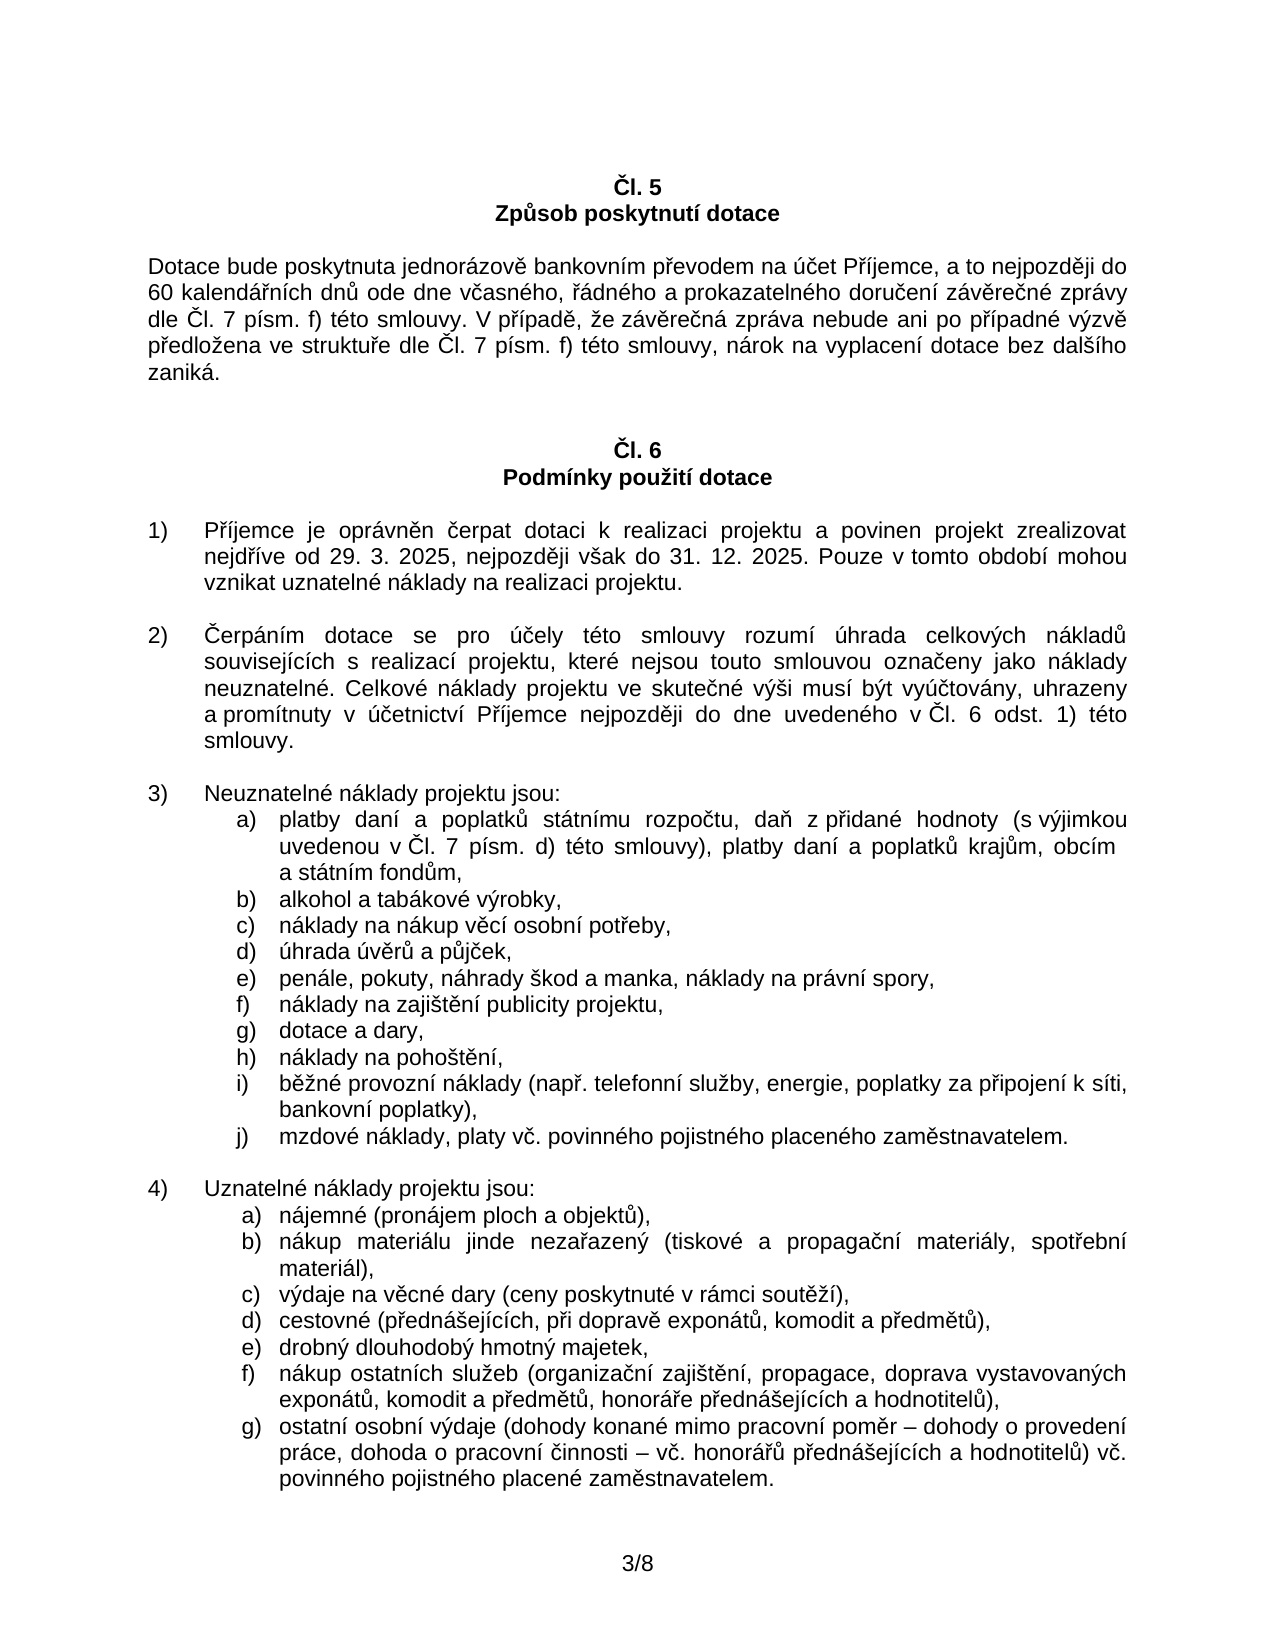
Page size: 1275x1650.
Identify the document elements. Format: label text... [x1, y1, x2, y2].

list nájemné (pronájem ploch a objektů), [241, 1202, 1127, 1228]
text 3) Neuznatelné náklady projektu jsou: [148, 780, 1127, 806]
text 2) Čerpáním dotace se pro účely této smlouvy rozumí úhrada celkových nákladů souvisejících s realizací projektu, které nejsou touto smlouvou označeny jako náklady neuznatelné. Celkové náklady projektu ve skutečné výši musí být vyúčtovány, uhrazeny a promítnuty v účetnictví Příjemce nejpozději do dne uvedeného v Čl. 6 odst. 1) této smlouvy. [148, 622, 1127, 754]
list alkohol a tabákové výrobky, [236, 886, 1127, 912]
list náklady na pohoštění, [236, 1044, 1127, 1070]
list ostatní osobní výdaje (dohody konané mimo pracovní poměr – dohody o provedení práce, dohoda o pracovní činnosti – vč. honorářů přednášejících a hodnotitelů) vč. povinného pojistného placené zaměstnavatelem. [241, 1413, 1127, 1492]
list náklady na zajištění publicity projektu, [236, 991, 1127, 1017]
text Dotace bude poskytnuta jednorázově bankovním převodem na účet Příjemce, a to nejpozději do 60 kalendářních dnů ode dne včasného, řádného a prokazatelného doručení závěrečné zprávy dle Čl. 7 písm. f) této smlouvy. V případě, že závěrečná zpráva nebude ani po případné výzvě předložena ve struktuře dle Čl. 7 písm. f) této smlouvy, nárok na vyplacení dotace bez dalšího zaniká. [148, 253, 1127, 385]
list dotace a dary, [236, 1017, 1127, 1044]
text Způsob poskytnutí dotace [148, 200, 1127, 227]
list nákup ostatních služeb (organizační zajištění, propagace, doprava vystavovaných exponátů, komodit a předmětů, honoráře přednášejících a hodnotitelů), [241, 1360, 1127, 1413]
list penále, pokuty, náhrady škod a manka, náklady na právní spory, [236, 964, 1127, 991]
list platby daní a poplatků státnímu rozpočtu, daň z přidané hodnoty (s výjimkou uvedenou v Čl. 7 písm. d) této smlouvy), platby daní a poplatků krajům, obcím a státním fondům, [236, 806, 1127, 886]
list Příjemce je oprávněn čerpat dotaci k realizaci projektu a povinen projekt zrealizovat nejdříve od 29. 3. 2025, nejpozději však do 31. 12. 2025. Pouze v tomto období mohou vznikat uznatelné náklady na realizaci projektu. [148, 517, 1127, 596]
text Podmínky použití dotace [148, 464, 1127, 490]
list mzdové náklady, platy vč. povinného pojistného placeného zaměstnavatelem. [236, 1123, 1127, 1149]
list nákup materiálu jinde nezařazený (tiskové a propagační materiály, spotřební materiál), [241, 1228, 1127, 1281]
list výdaje na věcné dary (ceny poskytnuté v rámci soutěží), [241, 1281, 1127, 1307]
list cestovné (přednášejících, při dopravě exponátů, komodit a předmětů), [241, 1307, 1127, 1333]
text Čl. 5 [148, 174, 1127, 200]
list úhrada úvěrů a půjček, [236, 938, 1127, 964]
text Čl. 6 [148, 437, 1127, 464]
text 4) Uznatelné náklady projektu jsou: [148, 1175, 1127, 1202]
list drobný dlouhodobý hmotný majetek, [241, 1333, 1127, 1360]
list náklady na nákup věcí osobní potřeby, [236, 912, 1127, 938]
list běžné provozní náklady (např. telefonní služby, energie, poplatky za připojení k síti, bankovní poplatky), [236, 1070, 1127, 1123]
